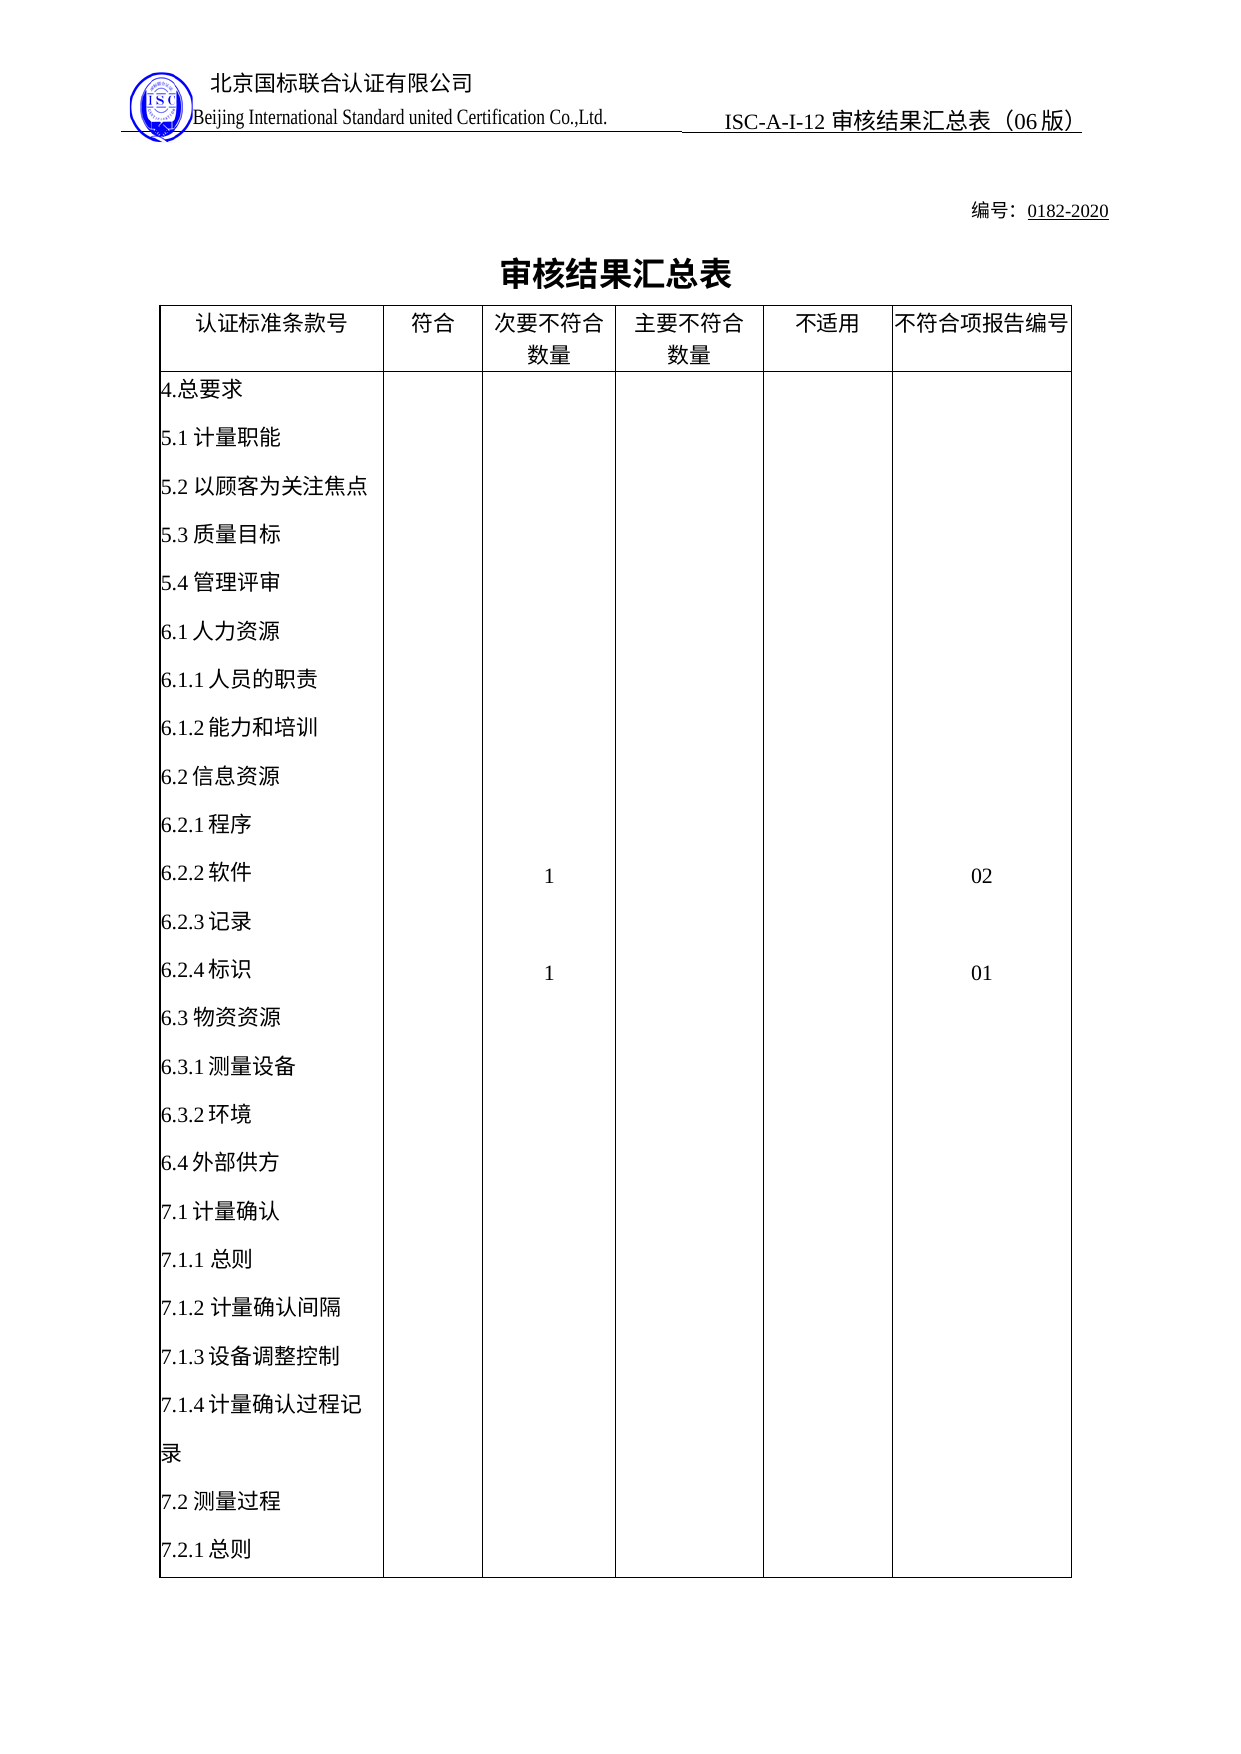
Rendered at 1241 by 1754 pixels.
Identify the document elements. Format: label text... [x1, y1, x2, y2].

table_cell [384, 372, 482, 1577]
table_header 不符合项报告编号 [893, 306, 1071, 371]
table_cell [616, 372, 763, 1577]
table_header 次要不符合 数量 [483, 306, 615, 371]
text 编号：0182-2020 [123, 193, 1108, 226]
table_header 符合 [384, 306, 482, 371]
picture [129, 72, 192, 141]
table_header 主要不符合 数量 [616, 306, 763, 371]
table_cell 02 01 [893, 372, 1071, 1577]
text 审核结果汇总表 [123, 239, 1108, 304]
table_header 不适用 [764, 306, 892, 371]
table_cell [764, 372, 892, 1577]
table_cell 1 1 [483, 372, 615, 1577]
table_header 认证标准条款号 [161, 306, 383, 371]
